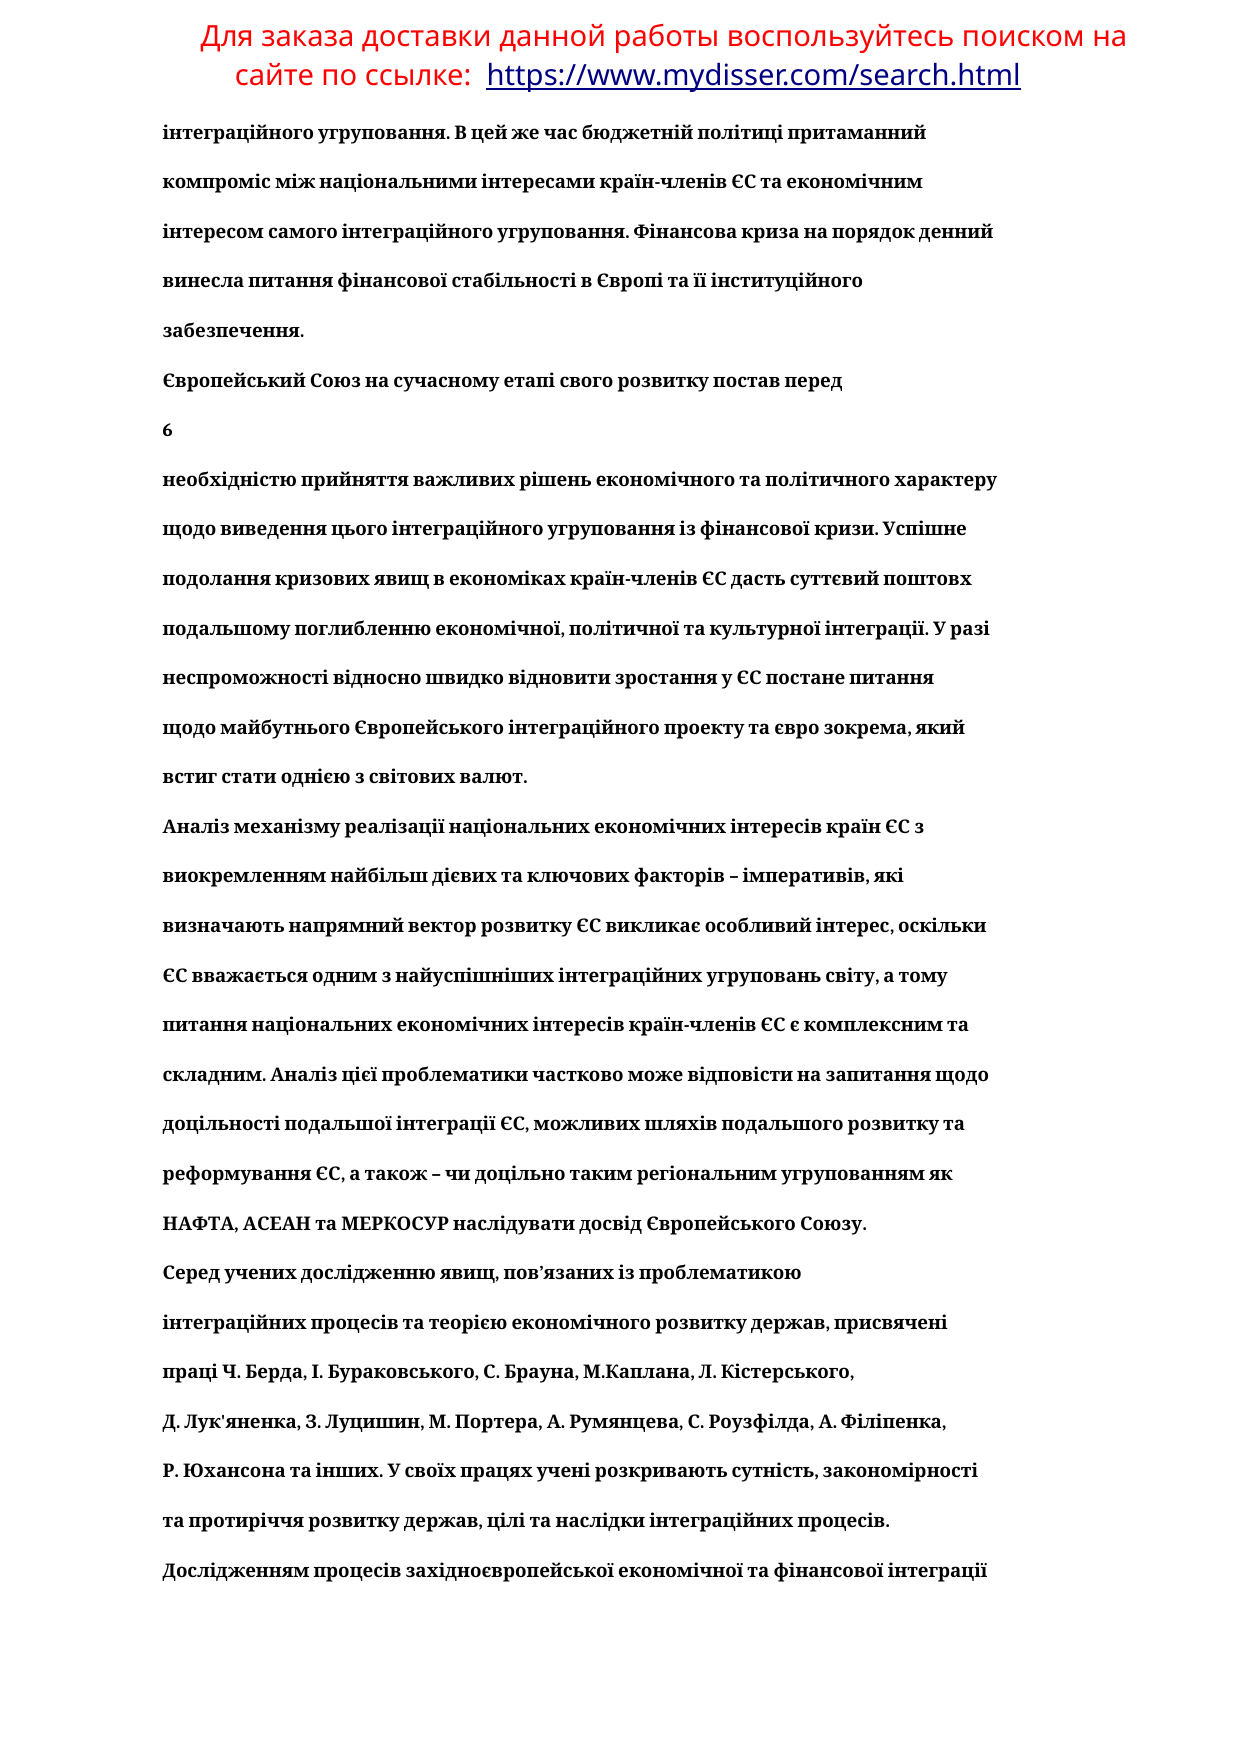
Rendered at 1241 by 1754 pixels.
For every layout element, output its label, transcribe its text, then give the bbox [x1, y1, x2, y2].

text ЄС вважається одним з найуспішніших інтеграційних угруповань світу, а тому [103, 958, 1152, 987]
text питання національних економічних інтересів країн-членів ЄС є комплексним та [103, 1007, 1152, 1036]
text інтересом самого інтеграційного угруповання. Фінансова криза на порядок денний [103, 214, 1152, 243]
text Серед учених дослідженню явищ, пов’язаних із проблематикою [103, 1255, 1152, 1284]
text доцільності подальшої інтеграції ЄС, можливих шляхів подальшого розвитку та [103, 1107, 1152, 1135]
text та протиріччя розвитку держав, цілі та наслідки інтеграційних процесів. [103, 1503, 1152, 1532]
text встиг стати однією з світових валют. [103, 759, 1152, 788]
text щодо майбутнього Європейського інтеграційного проекту та євро зокрема, який [103, 710, 1152, 739]
text Аналіз механізму реалізації національних економічних інтересів країн ЄС з [103, 809, 1152, 838]
text визначають напрямний вектор розвитку ЄС викликає особливий інтерес, оскільки [103, 908, 1152, 937]
text праці Ч. Берда, І. Бураковського, С. Брауна, М.Каплана, Л. Кістерського, [103, 1354, 1152, 1383]
text інтеграційних процесів та теорією економічного розвитку держав, присвячені [103, 1305, 1152, 1334]
text НАФТА, АСЕАН та МЕРКОСУР наслідувати досвід Європейського Союзу. [103, 1206, 1152, 1234]
text забезпечення. [103, 313, 1152, 342]
text Р. Юхансона та інших. У своїх працях учені розкривають сутність, закономірності [103, 1454, 1152, 1482]
text неспроможності відносно швидко відновити зростання у ЄС постане питання [103, 660, 1152, 689]
text подальшому поглибленню економічної, політичної та культурної інтеграції. У разі [103, 611, 1152, 639]
text 6 [103, 412, 1152, 441]
text Дослідженням процесів західноєвропейської економічної та фінансової інтеграції [103, 1553, 1152, 1582]
text інтеграційного угруповання. В цей же час бюджетній політиці притаманний [103, 115, 1152, 144]
text Д. Лук'яненка, З. Луцишин, М. Портера, А. Румянцева, С. Роузфілда, А. Філіпенка, [103, 1404, 1152, 1433]
text компроміс між національними інтересами країн-членів ЄС та економічним [103, 164, 1152, 193]
text необхідністю прийняття важливих рішень економічного та політичного характеру [103, 462, 1152, 491]
text реформування ЄС, а також – чи доцільно таким регіональним угрупованням як [103, 1156, 1152, 1185]
text Європейський Союз на сучасному етапі свого розвитку постав перед [103, 363, 1152, 392]
text складним. Аналіз цієї проблематики частково може відповісти на запитання щодо [103, 1057, 1152, 1086]
text подолання кризових явищ в економіках країн-членів ЄС дасть суттєвий поштовх [103, 561, 1152, 590]
text винесла питання фінансової стабільності в Європі та її інституційного [103, 264, 1152, 292]
text щодо виведення цього інтеграційного угруповання із фінансової кризи. Успішне [103, 512, 1152, 540]
text виокремленням найбільш дієвих та ключових факторів – імперативів, які [103, 859, 1152, 887]
